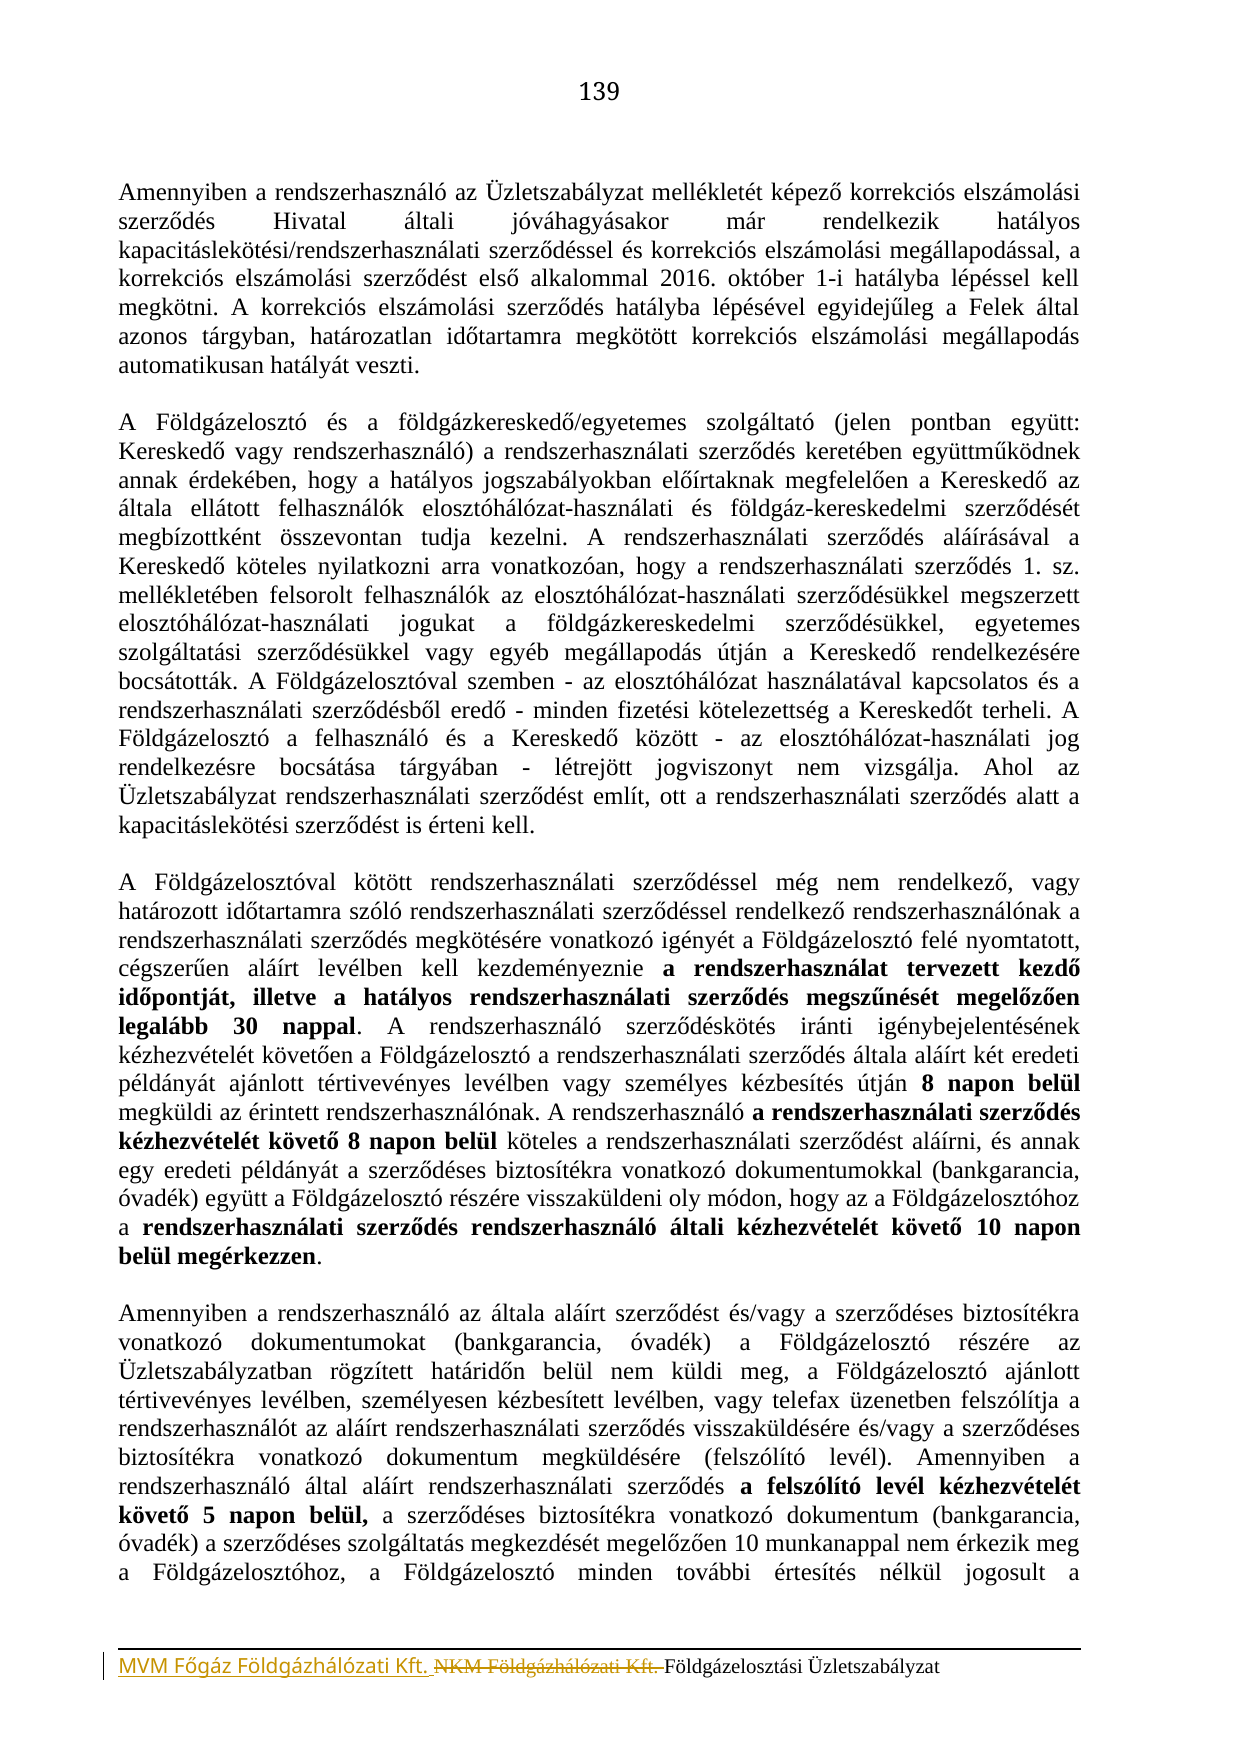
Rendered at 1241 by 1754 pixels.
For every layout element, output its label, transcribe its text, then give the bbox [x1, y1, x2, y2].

text A Földgázelosztóval kötött rendszerhasználati szerződéssel még nem rendelkező, vagy határozott időtartamra szóló rendszerhasználati szerződéssel rendelkező rendszerhasználónak a rendszerhasználati szerződés megkötésére vonatkozó igényét a Földgázelosztó felé nyomtatott, cégszerűen aláírt levélben kell kezdeményeznie a rendszerhasználat tervezett kezdő időpontját, illetve a hatályos rendszerhasználati szerződés megszűnését megelőzően legalább 30 nappal. A rendszerhasználó szerződéskötés iránti igénybejelentésének kézhezvételét követően a Földgázelosztó a rendszerhasználati szerződés általa aláírt két eredeti példányát ajánlott tértivevényes levélben vagy személyes kézbesítés útján 8 napon belül megküldi az érintett rendszerhasználónak. A rendszerhasználó a rendszerhasználati szerződés kézhezvételét követő 8 napon belül köteles a rendszerhasználati szerződést aláírni, és annak egy eredeti példányát a szerződéses biztosítékra vonatkozó dokumentumokkal (bankgarancia, óvadék) együtt a Földgázelosztó részére visszaküldeni oly módon, hogy az a Földgázelosztóhoz a rendszerhasználati szerződés rendszerhasználó általi kézhezvételét követő 10 napon belül megérkezzen. [118, 867, 1081, 1270]
text A Földgázelosztó és a földgázkereskedő/egyetemes szolgáltató (jelen pontban együtt: Kereskedő vagy rendszerhasználó) a rendszerhasználati szerződés keretében együttműködnek annak érdekében, hogy a hatályos jogszabályokban előírtaknak megfelelően a Kereskedő az általa ellátott felhasználók elosztóhálózat-használati és földgáz-kereskedelmi szerződését megbízottként összevontan tudja kezelni. A rendszerhasználati szerződés aláírásával a Kereskedő köteles nyilatkozni arra vonatkozóan, hogy a rendszerhasználati szerződés 1. sz. mellékletében felsorolt felhasználók az elosztóhálózat-használati szerződésükkel megszerzett elosztóhálózat-használati jogukat a földgázkereskedelmi szerződésükkel, egyetemes szolgáltatási szerződésükkel vagy egyéb megállapodás útján a Kereskedő rendelkezésére bocsátották. A Földgázelosztóval szemben - az elosztóhálózat használatával kapcsolatos és a rendszerhasználati szerződésből eredő - minden fizetési kötelezettség a Kereskedőt terheli. A Földgázelosztó a felhasználó és a Kereskedő között - az elosztóhálózat-használati jog rendelkezésre bocsátása tárgyában - létrejött jogviszonyt nem vizsgálja. Ahol az Üzletszabályzat rendszerhasználati szerződést említ, ott a rendszerhasználati szerződés alatt a kapacitáslekötési szerződést is érteni kell. [118, 407, 1081, 838]
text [118, 1298, 1081, 1586]
text Amennyiben a rendszerhasználó az Üzletszabályzat mellékletét képező korrekciós elszámolási szerződés Hivatal általi jóváhagyásakor már rendelkezik hatályos kapacitáslekötési/rendszerhasználati szerződéssel és korrekciós elszámolási megállapodással, a korrekciós elszámolási szerződést első alkalommal 2016. október 1-i hatályba lépéssel kell megkötni. A korrekciós elszámolási szerződés hatályba lépésével egyidejűleg a Felek által azonos tárgyban, határozatlan időtartamra megkötött korrekciós elszámolási megállapodás automatikusan hatályát veszti. [118, 177, 1081, 378]
